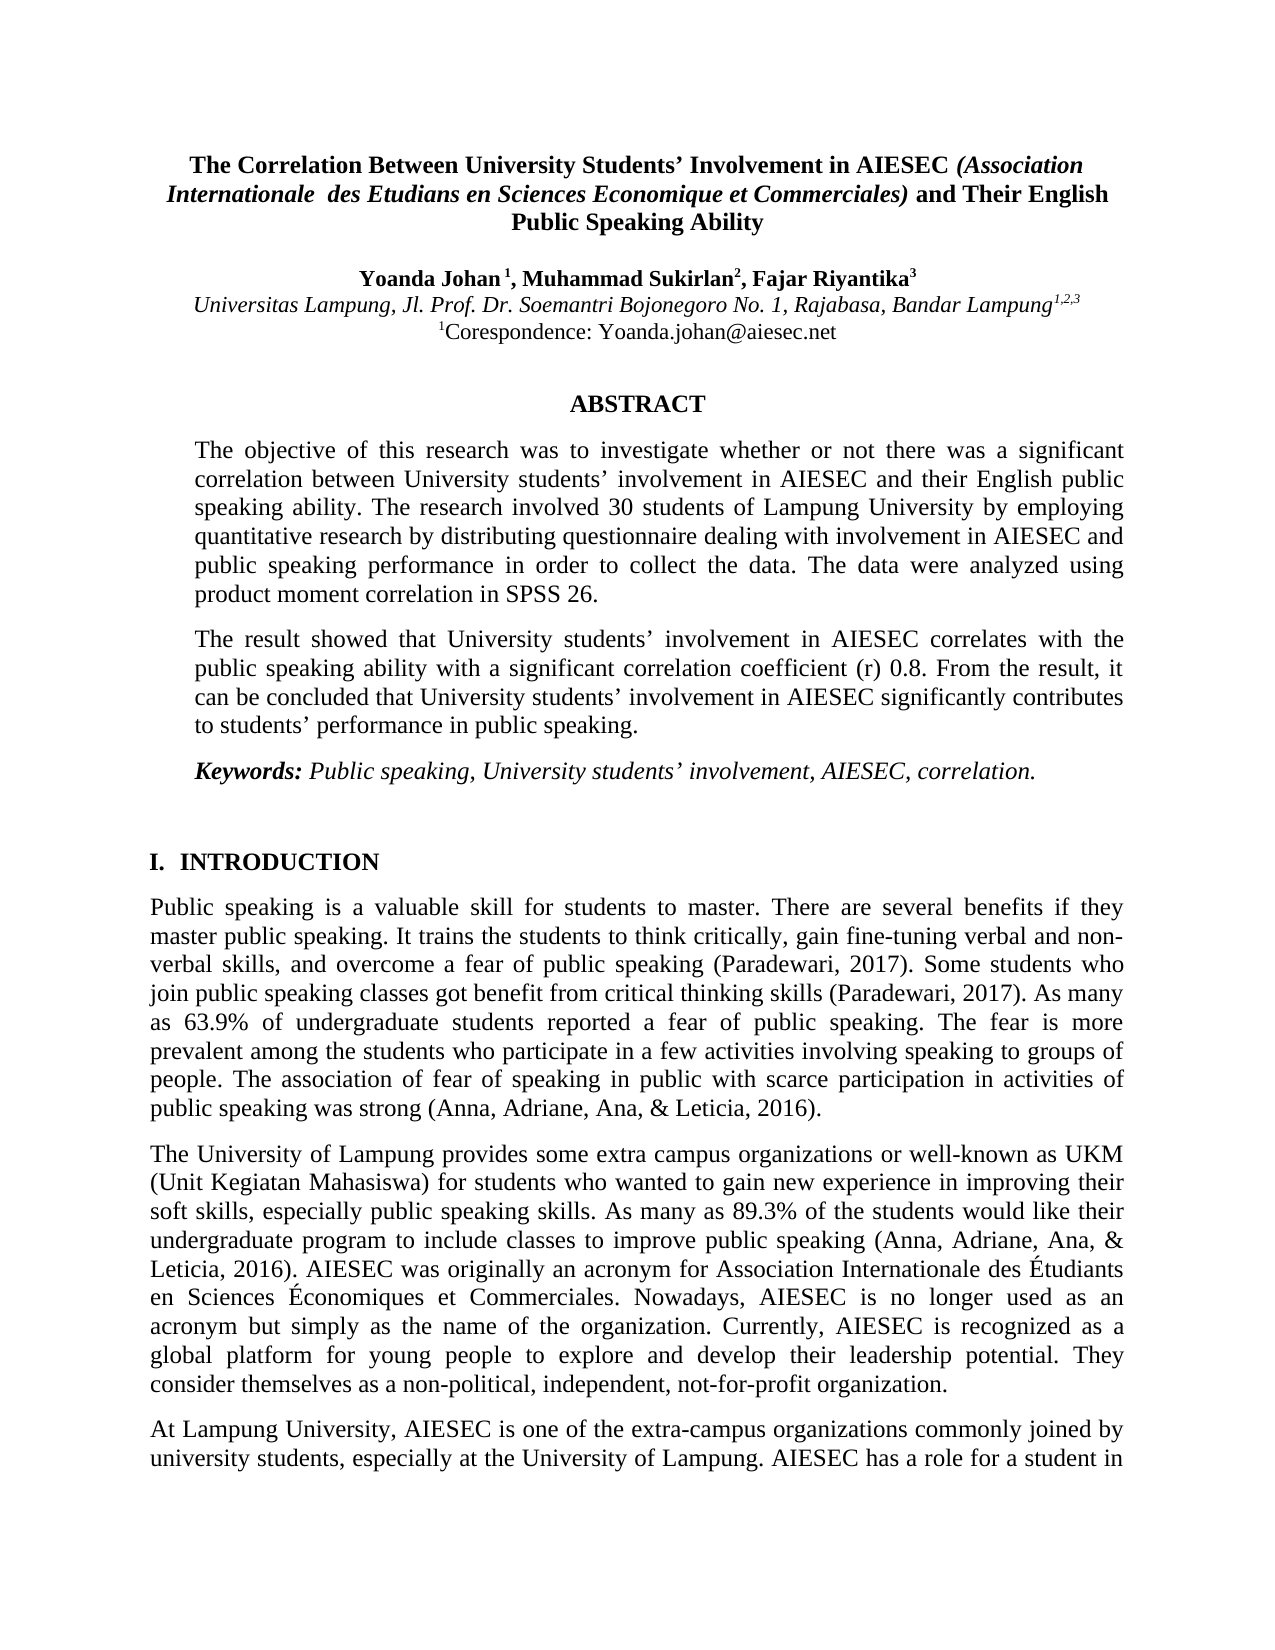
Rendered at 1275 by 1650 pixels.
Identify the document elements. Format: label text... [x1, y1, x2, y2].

text The result showed that University students’ involvement in AIESEC correlates with the public speaking ability with a significant correlation coefficient (r) 0.8. From the result, it can be concluded that University students’ involvement in AIESEC significantly contributes to students’ performance in public speaking. [194, 624, 1125, 739]
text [150, 1414, 1125, 1472]
text Keywords: Public speaking, University students’ involvement, AIESEC, correlation. [194, 756, 1125, 784]
text Universitas Lampung, Jl. Prof. Dr. Soemantri Bojonegoro No. 1, Rajabasa, Bandar Lampung1,2,3 [150, 291, 1125, 318]
list INTRODUCTION [165, 847, 1125, 875]
text ABSTRACT [150, 389, 1125, 418]
text Public speaking is a valuable skill for students to master. There are several benefits if they master public speaking. It trains the students to think critically, gain fine-tuning verbal and non-verbal skills, and overcome a fear of public speaking (Paradewari, 2017). Some students who join public speaking classes got benefit from critical thinking skills (Paradewari, 2017). As many as 63.9% of undergraduate students reported a fear of public speaking. The fear is more prevalent among the students who participate in a few activities involving speaking to groups of people. The association of fear of speaking in public with scarce participation in activities of public speaking was strong (Anna, Adriane, Ana, & Leticia, 2016). [150, 892, 1125, 1122]
text The Correlation Between University Students’ Involvement in AIESEC (Association Internationale des Etudians en Sciences Economique et Commerciales) and Their English Public Speaking Ability [150, 150, 1125, 236]
text Yoanda Johan 1, Muhammad Sukirlan2, Fajar Riyantika3 [150, 265, 1125, 291]
text The University of Lampung provides some extra campus organizations or well-known as UKM (Unit Kegiatan Mahasiswa) for students who wanted to gain new experience in improving their soft skills, especially public speaking skills. As many as 89.3% of the students would like their undergraduate program to include classes to improve public speaking (Anna, Adriane, Ana, & Leticia, 2016). AIESEC was originally an acronym for Association Internationale des Étudiants en Sciences Économiques et Commerciales. Nowadays, AIESEC is no longer used as an acronym but simply as the name of the organization. Currently, AIESEC is recognized as a global platform for young people to explore and develop their leadership potential. They consider themselves as a non-political, independent, not-for-profit organization. [150, 1139, 1125, 1397]
text 1Corespondence: Yoanda.johan@aiesec.net [150, 318, 1125, 344]
text The objective of this research was to investigate whether or not there was a significant correlation between University students’ involvement in AIESEC and their English public speaking ability. The research involved 30 students of Lampung University by employing quantitative research by distributing questionnaire dealing with involvement in AIESEC and public speaking performance in order to collect the data. The data were analyzed using product moment correlation in SPSS 26. [194, 435, 1125, 607]
